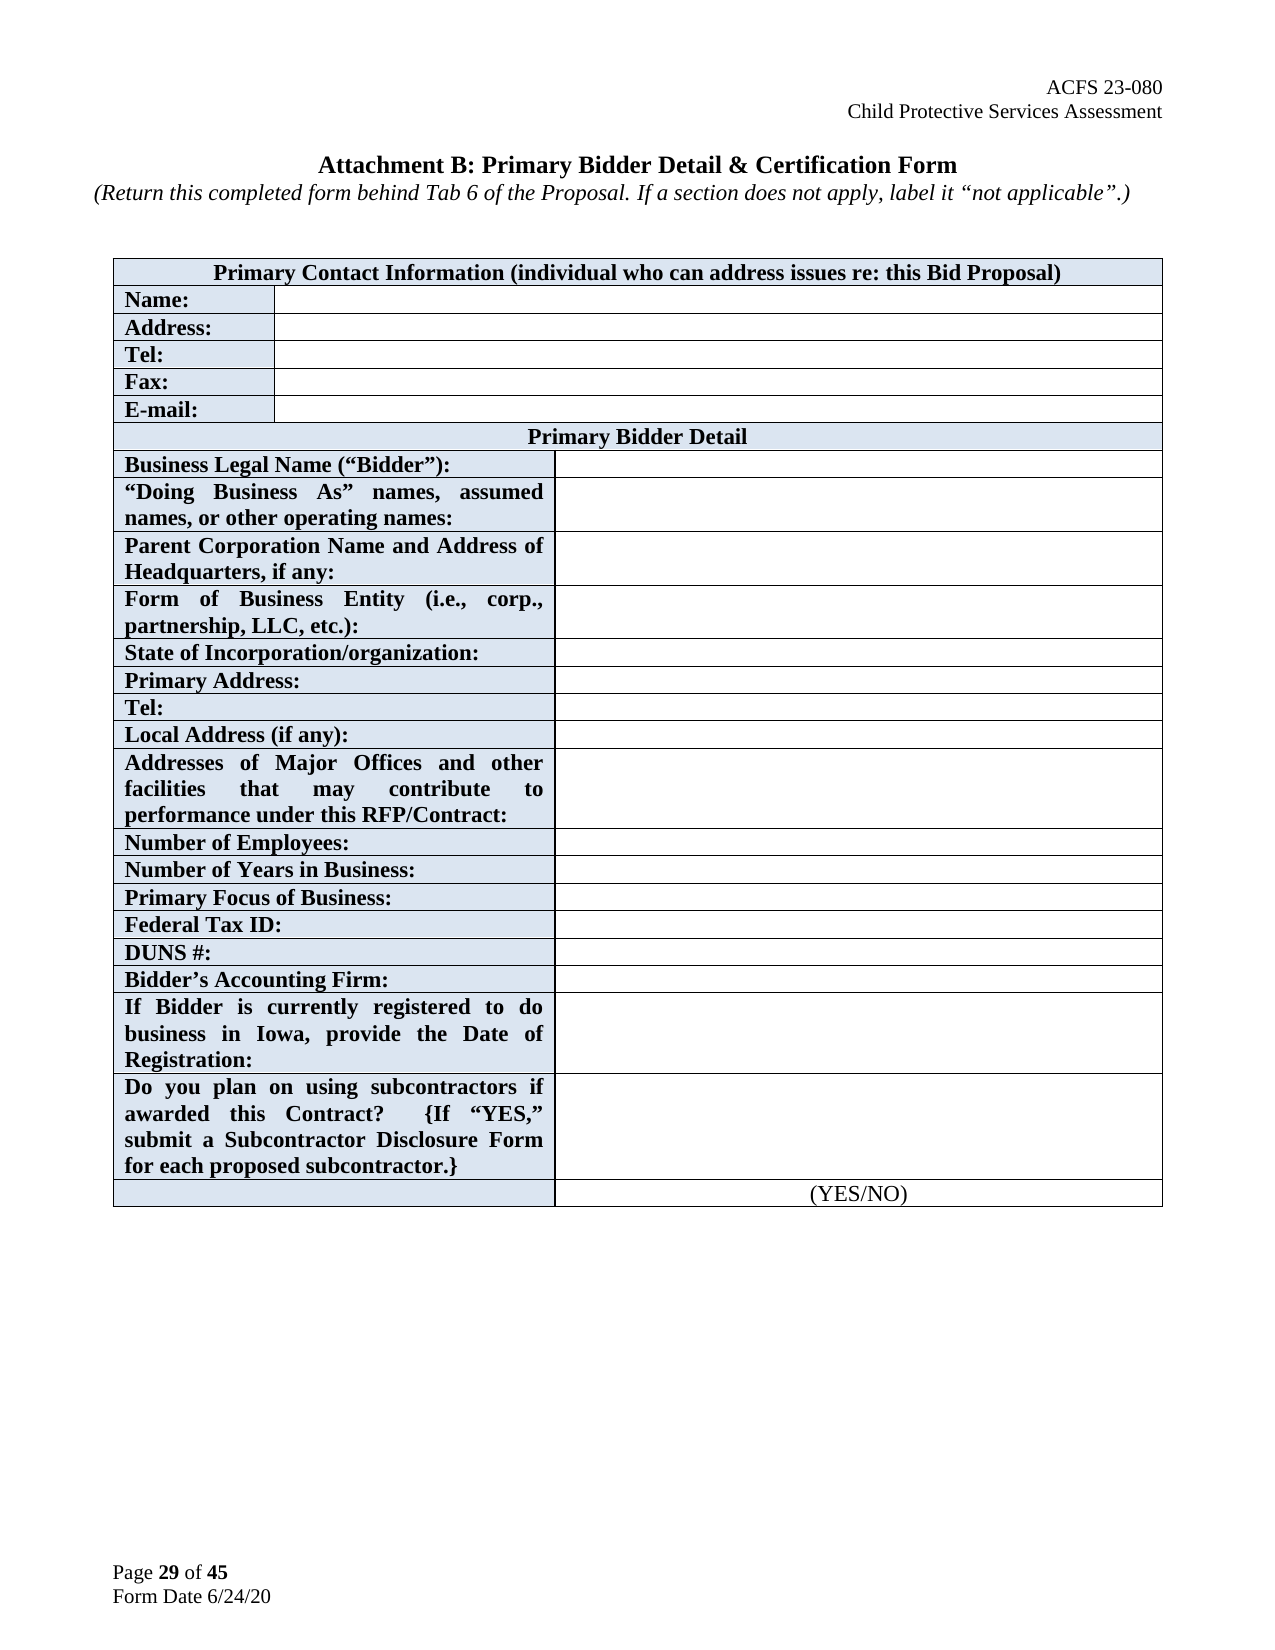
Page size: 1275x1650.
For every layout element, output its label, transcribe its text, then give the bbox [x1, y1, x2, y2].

table_cell Federal Tax ID: [114, 911, 554, 937]
table_cell [114, 1180, 554, 1206]
table_cell Do you plan on using subcontractors if awarded this Contract? {If “YES,” submit a Subcontractor Disclosure Form for each proposed subcontractor.} [114, 1074, 554, 1179]
table_cell [556, 939, 1162, 965]
table_cell Form of Business Entity (i.e., corp., partnership, LLC, etc.): [114, 586, 554, 638]
table_cell Primary Address: [114, 667, 554, 693]
table_cell Number of Employees: [114, 829, 554, 855]
table_cell (YES/NO) [556, 1180, 1162, 1206]
table_cell [556, 721, 1162, 748]
table_cell [556, 966, 1162, 992]
table_cell If Bidder is currently registered to do business in Iowa, provide the Date of Registration: [114, 993, 554, 1072]
table_cell [275, 314, 1162, 340]
table_cell [275, 341, 1162, 367]
table_cell Primary Focus of Business: [114, 884, 554, 910]
subtitle Attachment B: Primary Bidder Detail & Certification Form [112, 150, 1162, 179]
table_cell Local Address (if any): [114, 721, 554, 748]
table_cell Name: [114, 286, 274, 313]
table_cell [556, 694, 1162, 720]
table_cell Business Legal Name (“Bidder”): [114, 451, 554, 477]
table_cell Tel: [114, 694, 554, 720]
table_cell [556, 749, 1162, 828]
table_cell “Doing Business As” names, assumed names, or other operating names: [114, 478, 554, 531]
table_header Primary Contact Information (individual who can address issues re: this Bid Proposal) [114, 259, 1162, 285]
table_cell Tel: [114, 341, 274, 367]
table_cell [556, 639, 1162, 666]
table_cell DUNS #: [114, 939, 554, 965]
table_cell E-mail: [114, 396, 274, 422]
table_cell [556, 667, 1162, 693]
table_cell [556, 1074, 1162, 1179]
table_cell Number of Years in Business: [114, 856, 554, 883]
table_cell [556, 856, 1162, 883]
table_cell Addresses of Major Offices and other facilities that may contribute to performance under this RFP/Contract: [114, 749, 554, 828]
table_cell Address: [114, 314, 274, 340]
table_cell [556, 993, 1162, 1072]
table_cell [556, 829, 1162, 855]
table_cell Fax: [114, 369, 274, 395]
table_cell [275, 369, 1162, 395]
table_cell [556, 884, 1162, 910]
text (Return this completed form behind Tab 6 of the Proposal. If a section does not apply, label it “not applicable”.) [94, 179, 1162, 205]
table_cell [556, 532, 1162, 584]
table_cell Primary Bidder Detail [114, 423, 1162, 449]
table_cell [556, 586, 1162, 638]
table_cell [275, 396, 1162, 422]
table_cell [275, 286, 1162, 313]
table_cell Parent Corporation Name and Address of Headquarters, if any: [114, 532, 554, 584]
table_cell [556, 451, 1162, 477]
table_cell [556, 911, 1162, 937]
table_cell [556, 478, 1162, 531]
table_cell State of Incorporation/organization: [114, 639, 554, 666]
table_cell Bidder’s Accounting Firm: [114, 966, 554, 992]
